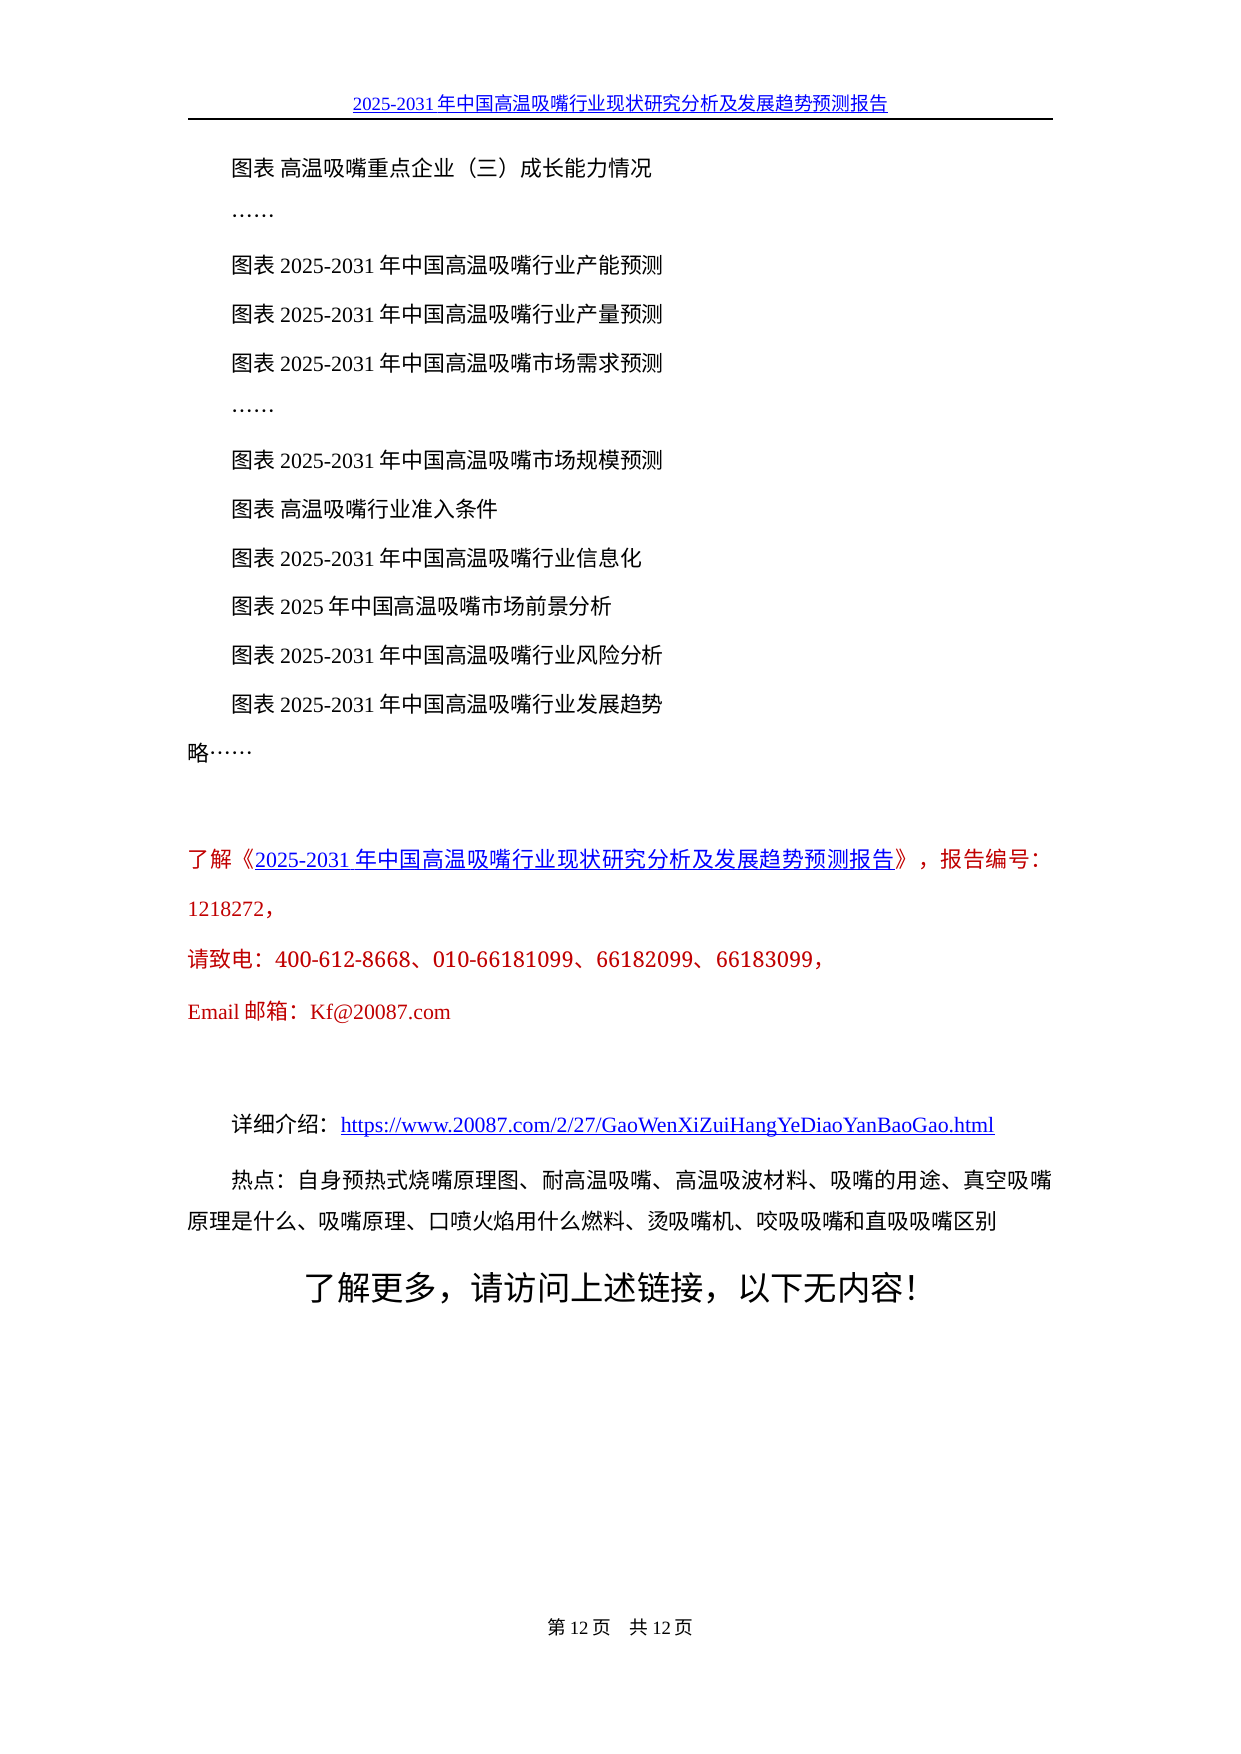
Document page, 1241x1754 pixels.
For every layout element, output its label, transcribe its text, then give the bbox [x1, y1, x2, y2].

title 了解更多，请访问上述链接，以下无内容！ [187, 1254, 1053, 1319]
text 热点：自身预热式烧嘴原理图、耐高温吸嘴、高温吸波材料、吸嘴的用途、真空吸嘴原理是什么、吸嘴原理、口喷火焰用什么燃料、烫吸嘴机、咬吸吸嘴和直吸吸嘴区别 [187, 1163, 1053, 1236]
text 了解《2025-2031年中国高温吸嘴行业现状研究分析及发展趋势预测报告》，报告编号：1218272， [187, 842, 1053, 923]
text Email邮箱：Kf@20087.com [187, 993, 1053, 1026]
text 请致电：400-612-8668、010-66181099、66182099、66183099， [187, 942, 1053, 974]
text 详细介绍：https://www.20087.com/2/27/GaoWenXiZuiHangYeDiaoYanBaoGao.html [187, 1106, 1053, 1139]
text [187, 150, 1053, 768]
